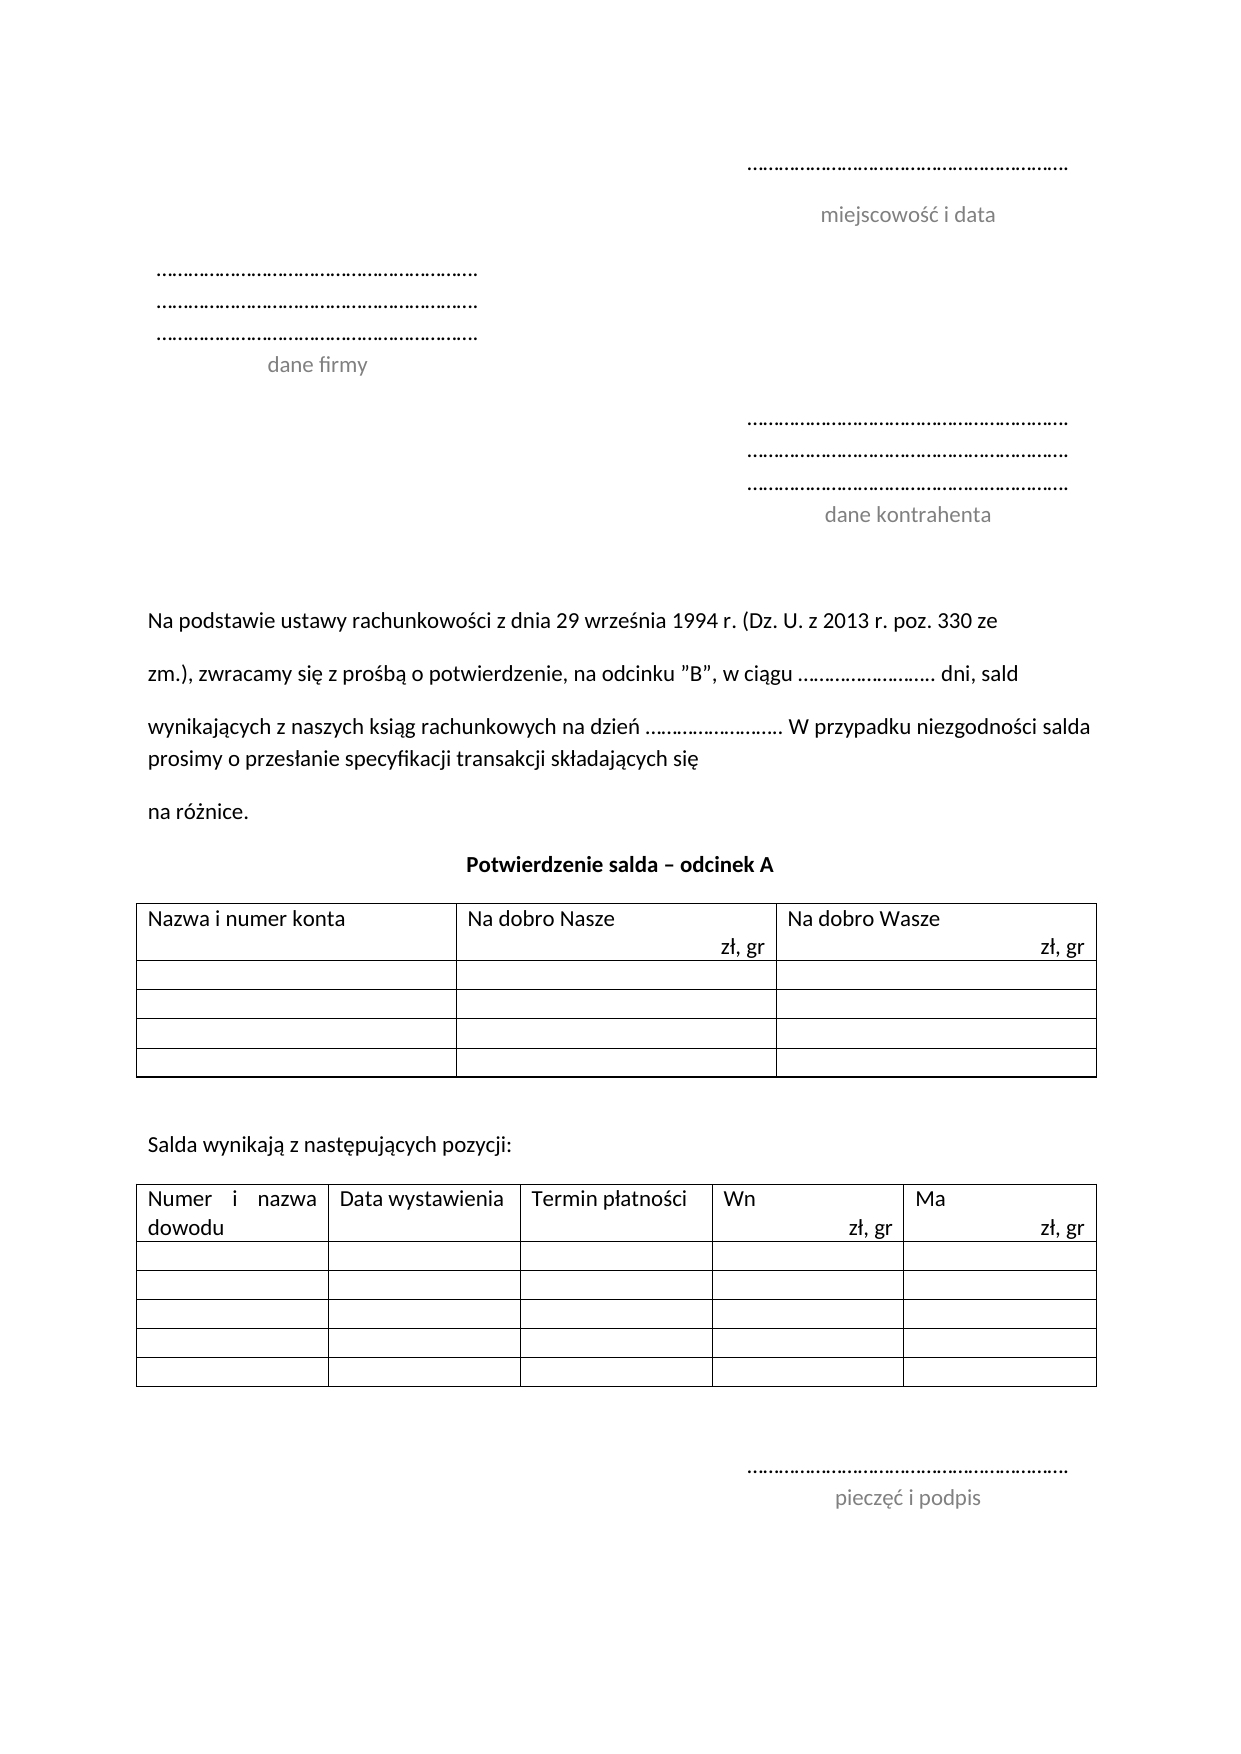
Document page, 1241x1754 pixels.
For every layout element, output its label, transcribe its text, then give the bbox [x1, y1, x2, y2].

text zm.), zwracamy się z prośbą o potwierdzenie, na odcinku ”B”, w ciągu …………………….. dni, sald [148, 659, 1093, 687]
table_cell [137, 1329, 328, 1357]
text ……………………………………………………. [148, 286, 487, 314]
table_cell [329, 1329, 520, 1357]
table_header Numer i nazwa dowodu [137, 1185, 328, 1241]
text ……………………………………………………. [148, 148, 1093, 176]
text pieczęć i podpis [148, 1483, 1093, 1512]
text ……………………………………………………. [148, 318, 487, 346]
table_cell [329, 1242, 520, 1270]
table_cell [137, 1242, 328, 1270]
table_cell [137, 1358, 328, 1386]
table_cell [904, 1300, 1096, 1328]
table_cell [457, 1019, 776, 1047]
table_cell [713, 1300, 903, 1328]
table_header Nazwa i numer konta [137, 904, 456, 960]
text ……………………………………………………. [148, 254, 487, 282]
table_cell [777, 961, 1096, 989]
text Na podstawie ustawy rachunkowości z dnia 29 września 1994 r. (Dz. U. z 2013 r. poz. 330 ze [148, 606, 1093, 634]
table_cell [137, 961, 456, 989]
table_header Na dobro Nasze zł, gr [457, 904, 776, 960]
table_header Na dobro Wasze zł, gr [777, 904, 1096, 960]
table_cell [521, 1242, 712, 1270]
table_cell [137, 1019, 456, 1047]
table_cell [904, 1329, 1096, 1357]
table_header Data wystawienia [329, 1185, 520, 1241]
table_cell [521, 1271, 712, 1299]
table_cell [777, 1049, 1096, 1076]
table_cell [137, 990, 456, 1018]
text Salda wynikają z następujących pozycji: [148, 1131, 1093, 1158]
table_cell [521, 1300, 712, 1328]
text miejscowość i data [148, 201, 1093, 229]
table_cell [457, 1049, 776, 1076]
table_cell [457, 990, 776, 1018]
table_cell [904, 1242, 1096, 1270]
text Potwierdzenie salda – odcinek A [148, 850, 1093, 878]
text dane kontrahenta [148, 500, 1093, 528]
text ……………………………………………………. [148, 468, 1093, 496]
table_cell [329, 1300, 520, 1328]
text ……………………………………………………. [148, 435, 1093, 463]
table_header Ma zł, gr [904, 1185, 1096, 1241]
table_cell [521, 1329, 712, 1357]
table_cell [777, 990, 1096, 1018]
table_cell [521, 1358, 712, 1386]
table_cell [329, 1271, 520, 1299]
table_cell [137, 1300, 328, 1328]
table_cell [329, 1358, 520, 1386]
table_cell [713, 1271, 903, 1299]
table_cell [713, 1358, 903, 1386]
table_cell [137, 1049, 456, 1076]
text ……………………………………………………. [148, 1451, 1093, 1479]
table_cell [904, 1271, 1096, 1299]
table_cell [713, 1242, 903, 1270]
table_cell [457, 961, 776, 989]
table_header Termin płatności [521, 1185, 712, 1241]
table_cell [713, 1329, 903, 1357]
text wynikających z naszych ksiąg rachunkowych na dzień …………………….. W przypadku niezgodności salda prosimy o przesłanie specyfikacji transakcji składających się [148, 712, 1093, 772]
text dane firmy [148, 350, 487, 378]
table_header Wn zł, gr [713, 1185, 903, 1241]
text na różnice. [148, 797, 1093, 825]
table_cell [137, 1271, 328, 1299]
text ……………………………………………………. [148, 403, 1093, 431]
table_cell [904, 1358, 1096, 1386]
table_cell [777, 1019, 1096, 1047]
